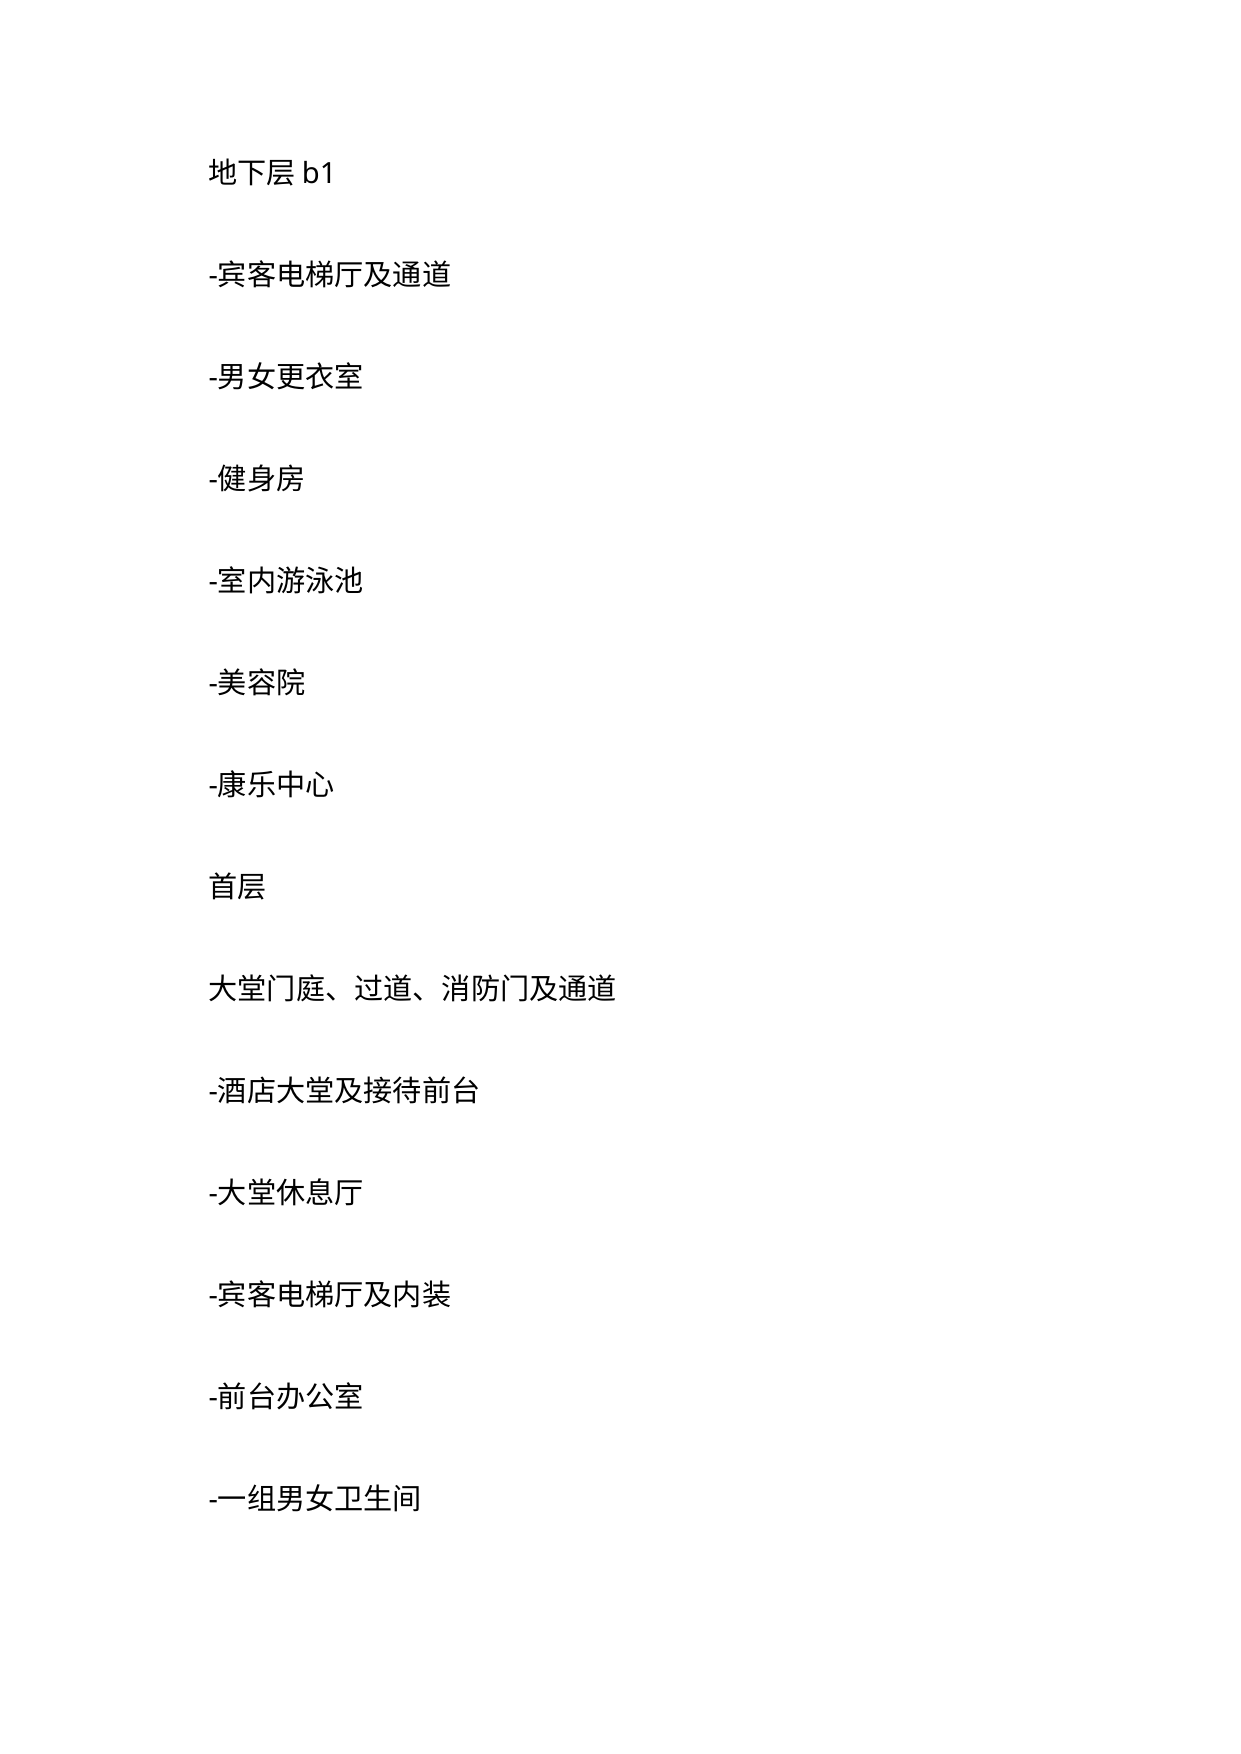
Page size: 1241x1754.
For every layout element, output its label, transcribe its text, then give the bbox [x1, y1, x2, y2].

text -康乐中心 [150, 762, 1090, 804]
text -男女更衣室 [150, 354, 1090, 396]
text -一组男女卫生间 [150, 1475, 1090, 1518]
text -酒店大堂及接待前台 [150, 1067, 1090, 1110]
text -前台办公室 [150, 1373, 1090, 1416]
text -宾客电梯厅及内装 [150, 1271, 1090, 1314]
text -大堂休息厅 [150, 1169, 1090, 1212]
text 首层 [150, 864, 1090, 906]
text 大堂门庭、过道、消防门及通道 [150, 966, 1090, 1008]
text -健身房 [150, 456, 1090, 498]
text -宾客电梯厅及通道 [150, 252, 1090, 294]
text -美容院 [150, 660, 1090, 702]
text 地下层b1 [150, 150, 1090, 192]
text -室内游泳池 [150, 558, 1090, 600]
